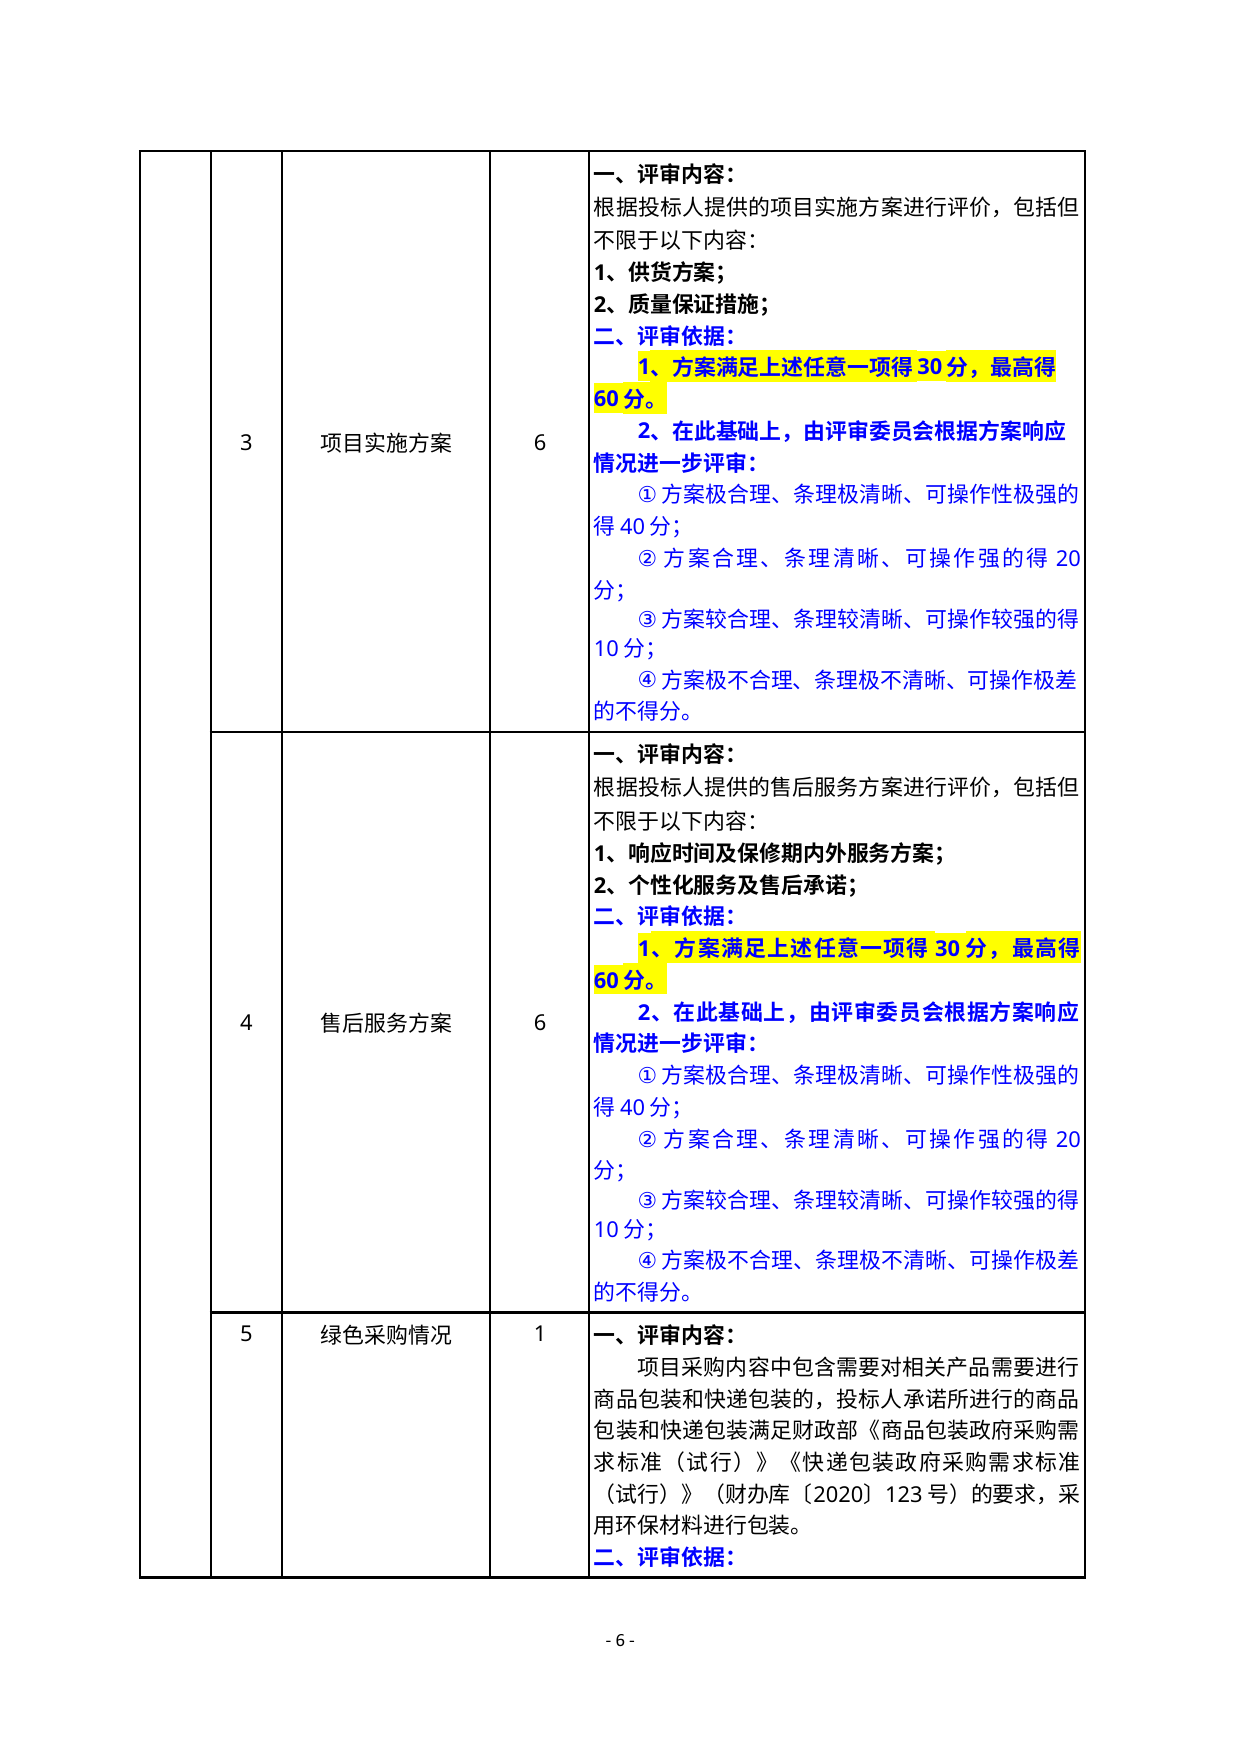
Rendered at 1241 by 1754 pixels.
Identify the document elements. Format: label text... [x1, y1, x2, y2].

table_cell 一、评审内容： 根据投标人提供的售后服务方案进行评价，包括但不限于以下内容： 1、响应时间及保修期内外服务方案； 2、个性化服务及售后承诺； 二、评审依据： 1、方案满足上述任意一项得30分，最高得60分。 2、在此基础上，由评审委员会根据方案响应情况进一步评审： ①方案极合理、条理极清晰、可操作性极强的得40分； ②方案合理、条理清晰、可操作强的得20分； ③方案较合理、条理较清晰、可操作较强的得10分； ④方案极不合理、条理极不清晰、可操作极差的不得分。 [590, 733, 1084, 1311]
table_cell 一、评审内容： 根据投标人提供的项目实施方案进行评价，包括但不限于以下内容： 供货方案； 质量保证措施； 二、评审依据： 1、方案满足上述任意一项得30分，最高得60分。 2、在此基础上，由评审委员会根据方案响应情况进一步评审： ①方案极合理、条理极清晰、可操作性极强的得40分； ②方案合理、条理清晰、可操作强的得20分； ③方案较合理、条理较清晰、可操作较强的得10分； ④方案极不合理、条理极不清晰、可操作极差的不得分。 [590, 152, 1084, 731]
table_cell 项目实施方案 [283, 152, 489, 731]
table_cell 售后服务方案 [283, 733, 489, 1311]
table_cell 6 [491, 733, 588, 1311]
table_cell 6 [491, 152, 588, 731]
table_cell 3 [212, 152, 281, 731]
table_cell 绿色采购情况 [283, 1314, 489, 1576]
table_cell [590, 1314, 1084, 1576]
table_cell 5 [212, 1314, 281, 1576]
table_cell 1 [491, 1314, 588, 1576]
table_cell 4 [212, 733, 281, 1311]
